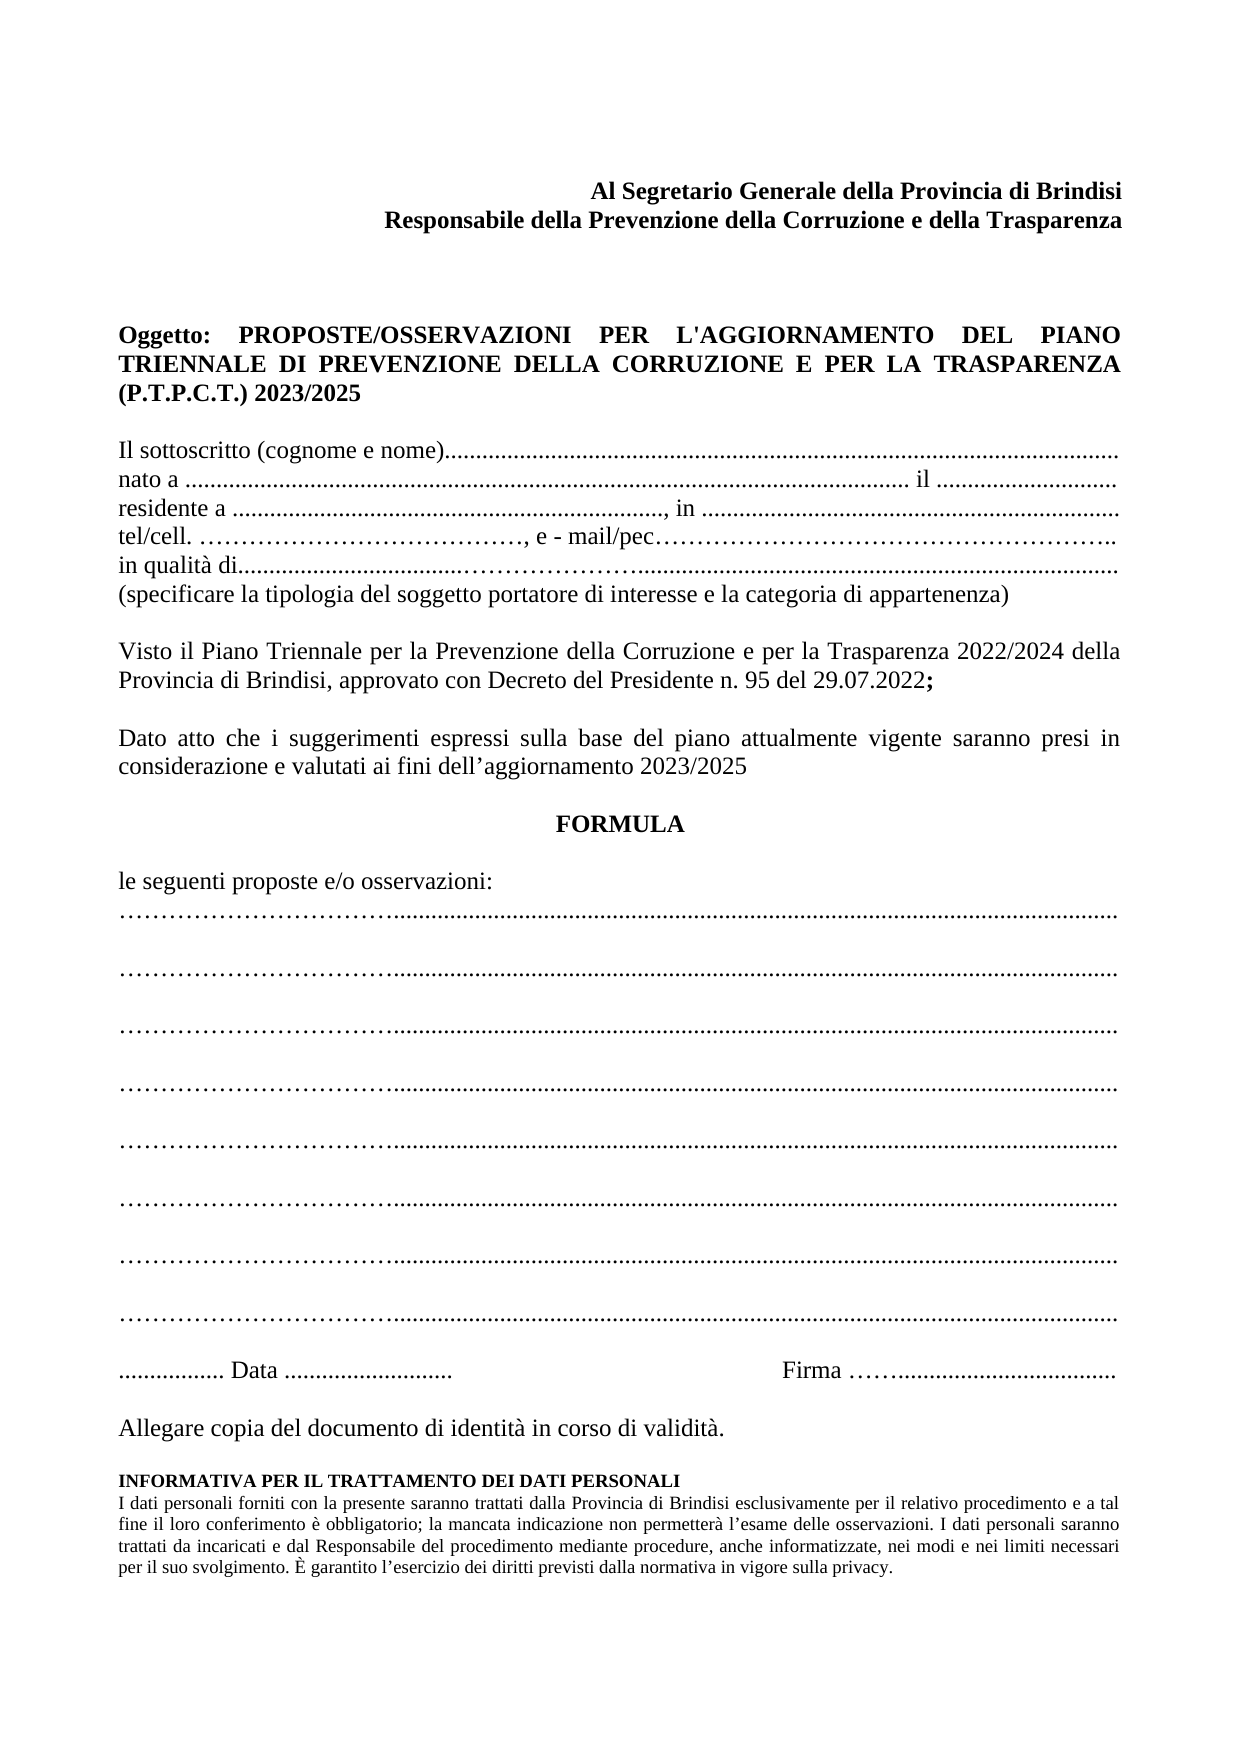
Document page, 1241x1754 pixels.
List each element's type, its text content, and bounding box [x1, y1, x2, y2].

text …………………………….................................................................................................................... [118, 981, 1122, 1039]
text Visto il Piano Triennale per della Corruzione e per la Trasparenza 2022/2024 della Provincia di Brindisi, approvato con Decreto del Presidente n. 95 del 29.07.2022; [118, 636, 1122, 694]
text INFORMATIVA PER IL TRATTAMENTO DEI DATI PERSONALI [118, 1470, 1122, 1492]
text Al Segretario Generale della Provincia di Brindisi [118, 176, 1122, 205]
text …………………………….................................................................................................................... [118, 953, 1122, 981]
text FORMULA [118, 809, 1122, 838]
text in qualità di....................................…………………............................................................................. [118, 550, 1122, 579]
text Allegare copia del documento di identità in corso di validità. [118, 1413, 1122, 1441]
text …………………………….................................................................................................................... [118, 1269, 1122, 1326]
text Dato atto che i suggerimenti espressi sulla base del piano attualmente vigente saranno presi in considerazione e valutati ai fini dell’aggiornamento 2023/2025 [118, 723, 1122, 780]
text nato a .................................................................................................................... il ............................. [118, 464, 1122, 493]
text I dati personali forniti con la presente saranno trattati dalla Provincia di Brindisi esclusivamente per il relativo procedimento e a tal fine il loro conferimento è obbligatorio; la mancata indicazione non permetterà l’esame delle osservazioni. I dati personali saranno trattati da incaricati e dal Responsabile del procedimento mediante procedure, anche informatizzate, nei modi e nei limiti necessari per il suo svolgimento. È garantito l’esercizio dei diritti previsti dalla normativa in vigore sulla privacy. [118, 1492, 1122, 1578]
text …………………………….................................................................................................................... [118, 1039, 1122, 1096]
text …………………………….................................................................................................................... [118, 1154, 1122, 1211]
text Oggetto: PROPOSTE/OSSERVAZIONI PER L'AGGIORNAMENTO DEL PIANO TRIENNALE DI PREVENZIONE DELLA CORRUZIONE E PER (P.T.P.C.T.) 2023/2025 [118, 320, 1122, 406]
text Il sottoscritto (cognome e nome)............................................................................................................ [118, 435, 1122, 464]
text Responsabile della Prevenzione della Corruzione e della Trasparenza [118, 205, 1122, 234]
text …………………………….................................................................................................................... [118, 1096, 1122, 1154]
text …………………………….................................................................................................................... [118, 1211, 1122, 1269]
text (specificare la tipologia del soggetto portatore di interesse e la categoria di appartenenza) [118, 579, 1122, 608]
text ................. Data ........................... Firma ……................................... [118, 1355, 1122, 1384]
text residente a ....................................................................., in ................................................................... [118, 493, 1122, 521]
text tel/cell. …………………………………, e - mail/pec……………………………………………….. [118, 521, 1122, 550]
text le seguenti proposte e/o osservazioni: …………………………….................................................................................................................... [118, 866, 1122, 924]
